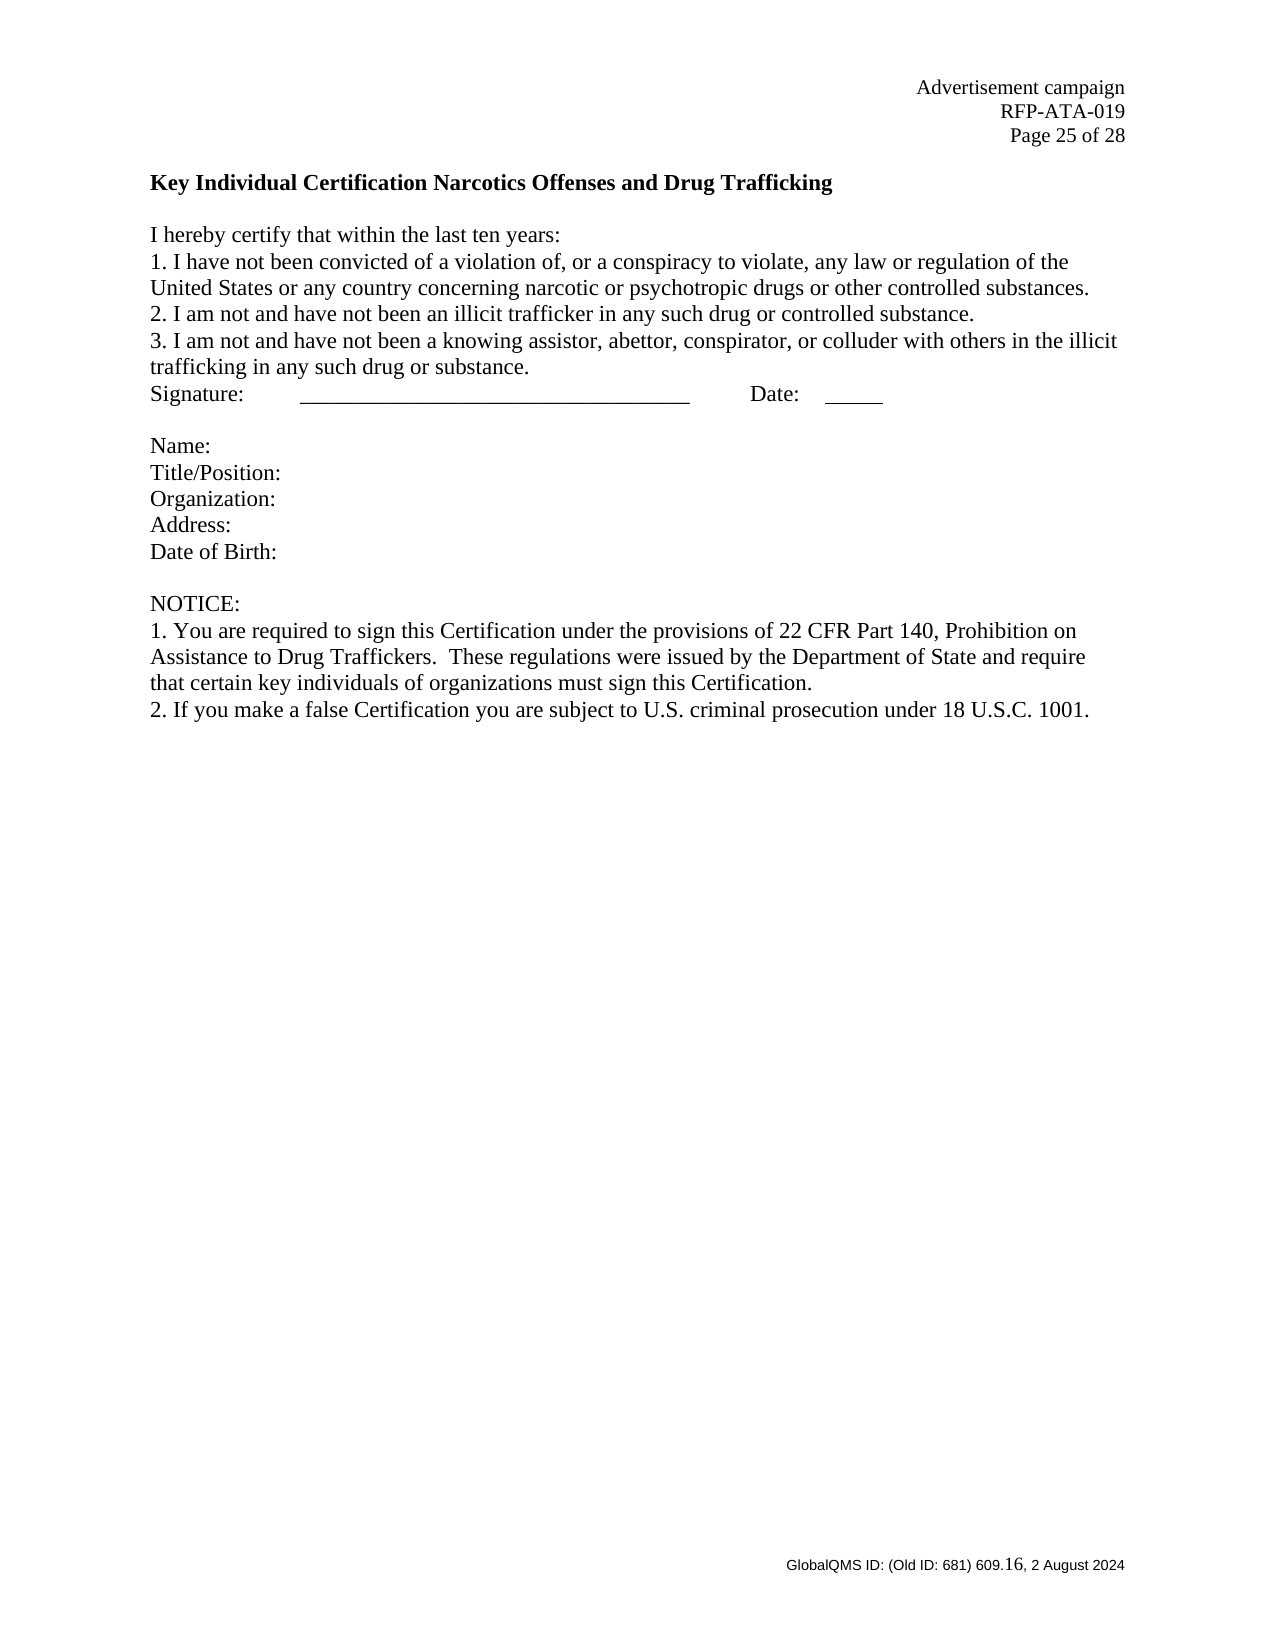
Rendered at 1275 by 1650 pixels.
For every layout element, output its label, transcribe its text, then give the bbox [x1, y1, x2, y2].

text I hereby certify that within the last ten years: [150, 221, 1125, 248]
text 2. If you make a false Certification you are subject to U.S. criminal prosecution under 18 U.S.C. 1001. [150, 696, 1125, 722]
text Date of Birth: [150, 538, 1125, 564]
text Organization: [150, 485, 1125, 511]
text Key Individual Certification Narcotics Offenses and Drug Trafficking [150, 169, 1125, 195]
text Address: [150, 511, 1125, 538]
text 1. I have not been convicted of a violation of, or a conspiracy to violate, any law or regulation of the United States or any country concerning narcotic or psychotropic drugs or other controlled substances. [150, 248, 1125, 301]
text Title/Position: [150, 459, 1125, 485]
text NOTICE: [150, 590, 1125, 617]
text 1. You are required to sign this Certification under the provisions of 22 CFR Part 140, Prohibition on Assistance to Drug Traffickers. These regulations were issued by the Department of State and require that certain key individuals of organizations must sign this Certification. [150, 617, 1125, 696]
text Name: [150, 432, 1125, 459]
text 3. I am not and have not been a knowing assistor, abettor, conspirator, or colluder with others in the illicit trafficking in any such drug or substance. [150, 327, 1125, 379]
text 2. I am not and have not been an illicit trafficker in any such drug or controlled substance. [150, 301, 1125, 327]
text Signature: __________________________________ Date: [150, 379, 1125, 406]
